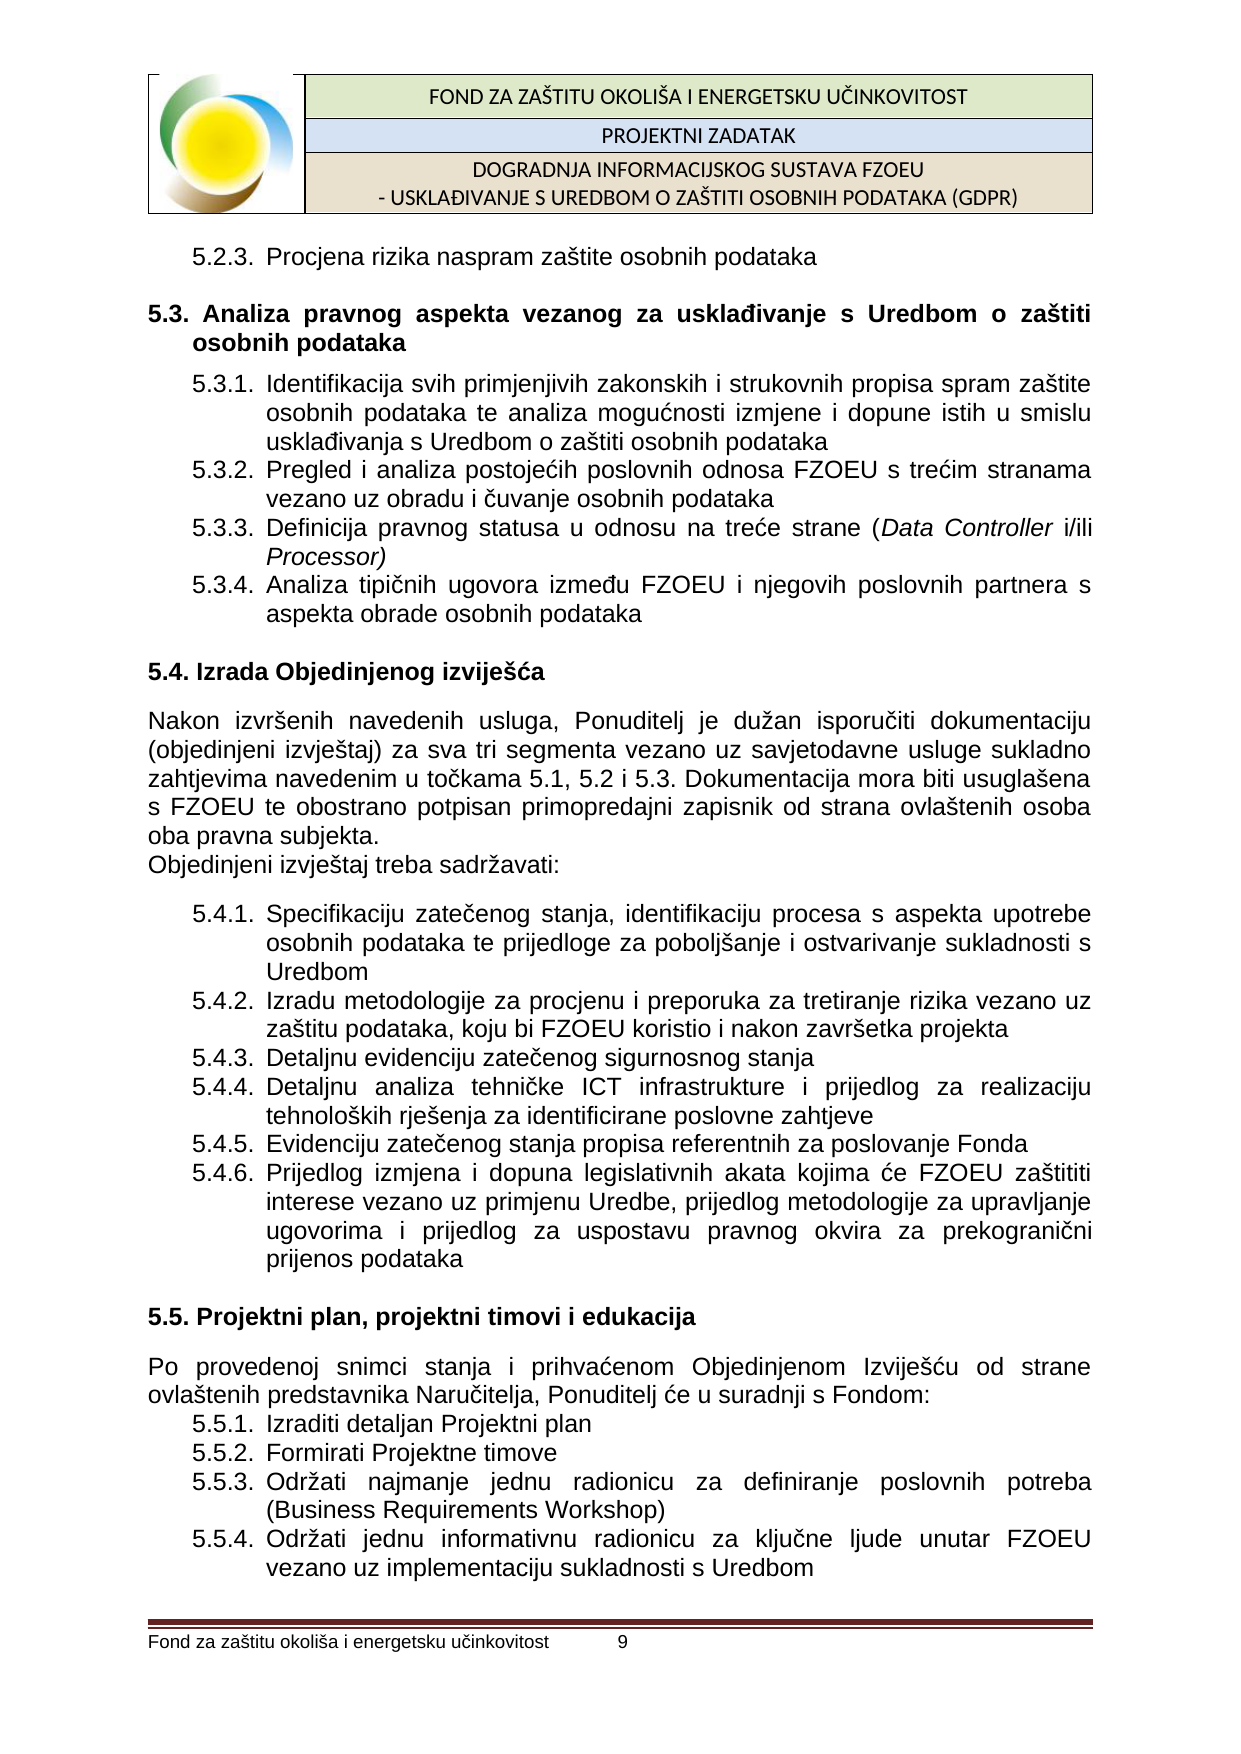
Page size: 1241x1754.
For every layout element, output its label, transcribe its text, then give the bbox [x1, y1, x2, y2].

text 5.2.3. Procjena rizika naspram zaštite osobnih podataka [192, 242, 1093, 270]
text 5.3.3. Definicija pravnog statusa u odnosu na treće strane (Data Controller i/ili Processor) [192, 513, 1093, 570]
text 5.4.3. Detaljnu evidenciju zatečenog sigurnosnog stanja [192, 1043, 1093, 1072]
text 5.4. Izrada Objedinjenog izviješća [148, 657, 1093, 685]
text 5.3.2. Pregled i analiza postojećih poslovnih odnosa FZOEU s trećim stranama vezano uz obradu i čuvanje osobnih podataka [192, 455, 1093, 513]
text 5.5.2. Formirati Projektne timove [192, 1438, 1093, 1467]
text Nakon izvršenih navedenih usluga, Ponuditelj je dužan isporučiti dokumentaciju (objedinjeni izvještaj) za sva tri segmenta vezano uz savjetodavne usluge sukladno zahtjevima navedenim u točkama 5.1, 5.2 i 5.3. Dokumentacija mora biti usuglašena s FZOEU te obostrano potpisan primopredajni zapisnik od strana ovlaštenih osoba oba pravna subjekta. [148, 706, 1093, 850]
text Objedinjeni izvještaj treba sadržavati: [148, 850, 1093, 879]
text 5.4.5. Evidenciju zatečenog stanja propisa referentnih za poslovanje Fonda [192, 1129, 1093, 1158]
text 5.4.4. Detaljnu analiza tehničke ICT infrastrukture i prijedlog za realizaciju tehnoloških rješenja za identificirane poslovne zahtjeve [192, 1072, 1093, 1129]
text 5.3. Analiza pravnog aspekta vezanog za usklađivanje s Uredbom o zaštiti osobnih podataka [148, 299, 1093, 357]
text 5.4.2. Izradu metodologije za procjenu i preporuka za tretiranje rizika vezano uz zaštitu podataka, koju bi FZOEU koristio i nakon završetka projekta [192, 986, 1093, 1043]
text 5.3.1. Identifikacija svih primjenjivih zakonskih i strukovnih propisa spram zaštite osobnih podataka te analiza mogućnosti izmjene i dopune istih u smislu usklađivanja s Uredbom o zaštiti osobnih podataka [192, 369, 1093, 455]
text 5.5.1. Izraditi detaljan Projektni plan [192, 1409, 1093, 1438]
text Po provedenoj snimci stanja i prihvaćenom Objedinjenom Izviješću od strane ovlaštenih predstavnika Naručitelja, Ponuditelj će u suradnji s Fondom: [148, 1352, 1093, 1409]
text 5.5.3. Održati najmanje jednu radionicu za definiranje poslovnih potreba (Business Requirements Workshop) [192, 1467, 1093, 1524]
text 5.3.4. Analiza tipičnih ugovora između FZOEU i njegovih poslovnih partnera s aspekta obrade osobnih podataka [192, 570, 1093, 628]
text 5.4.6. Prijedlog izmjena i dopuna legislativnih akata kojima će FZOEU zaštititi interese vezano uz primjenu Uredbe, prijedlog metodologije za upravljanje ugovorima i prijedlog za uspostavu pravnog okvira za prekogranični prijenos podataka [192, 1158, 1093, 1273]
text 5.4.1. Specifikaciju zatečenog stanja, identifikaciju procesa s aspekta upotrebe osobnih podataka te prijedloge za poboljšanje i ostvarivanje sukladnosti s Uredbom [192, 899, 1093, 986]
text 5.5. Projektni plan, projektni timovi i edukacija [148, 1302, 1093, 1331]
text 5.5.4. Održati jednu informativnu radionicu za ključne ljude unutar FZOEU vezano uz implementaciju sukladnosti s Uredbom [192, 1524, 1093, 1582]
